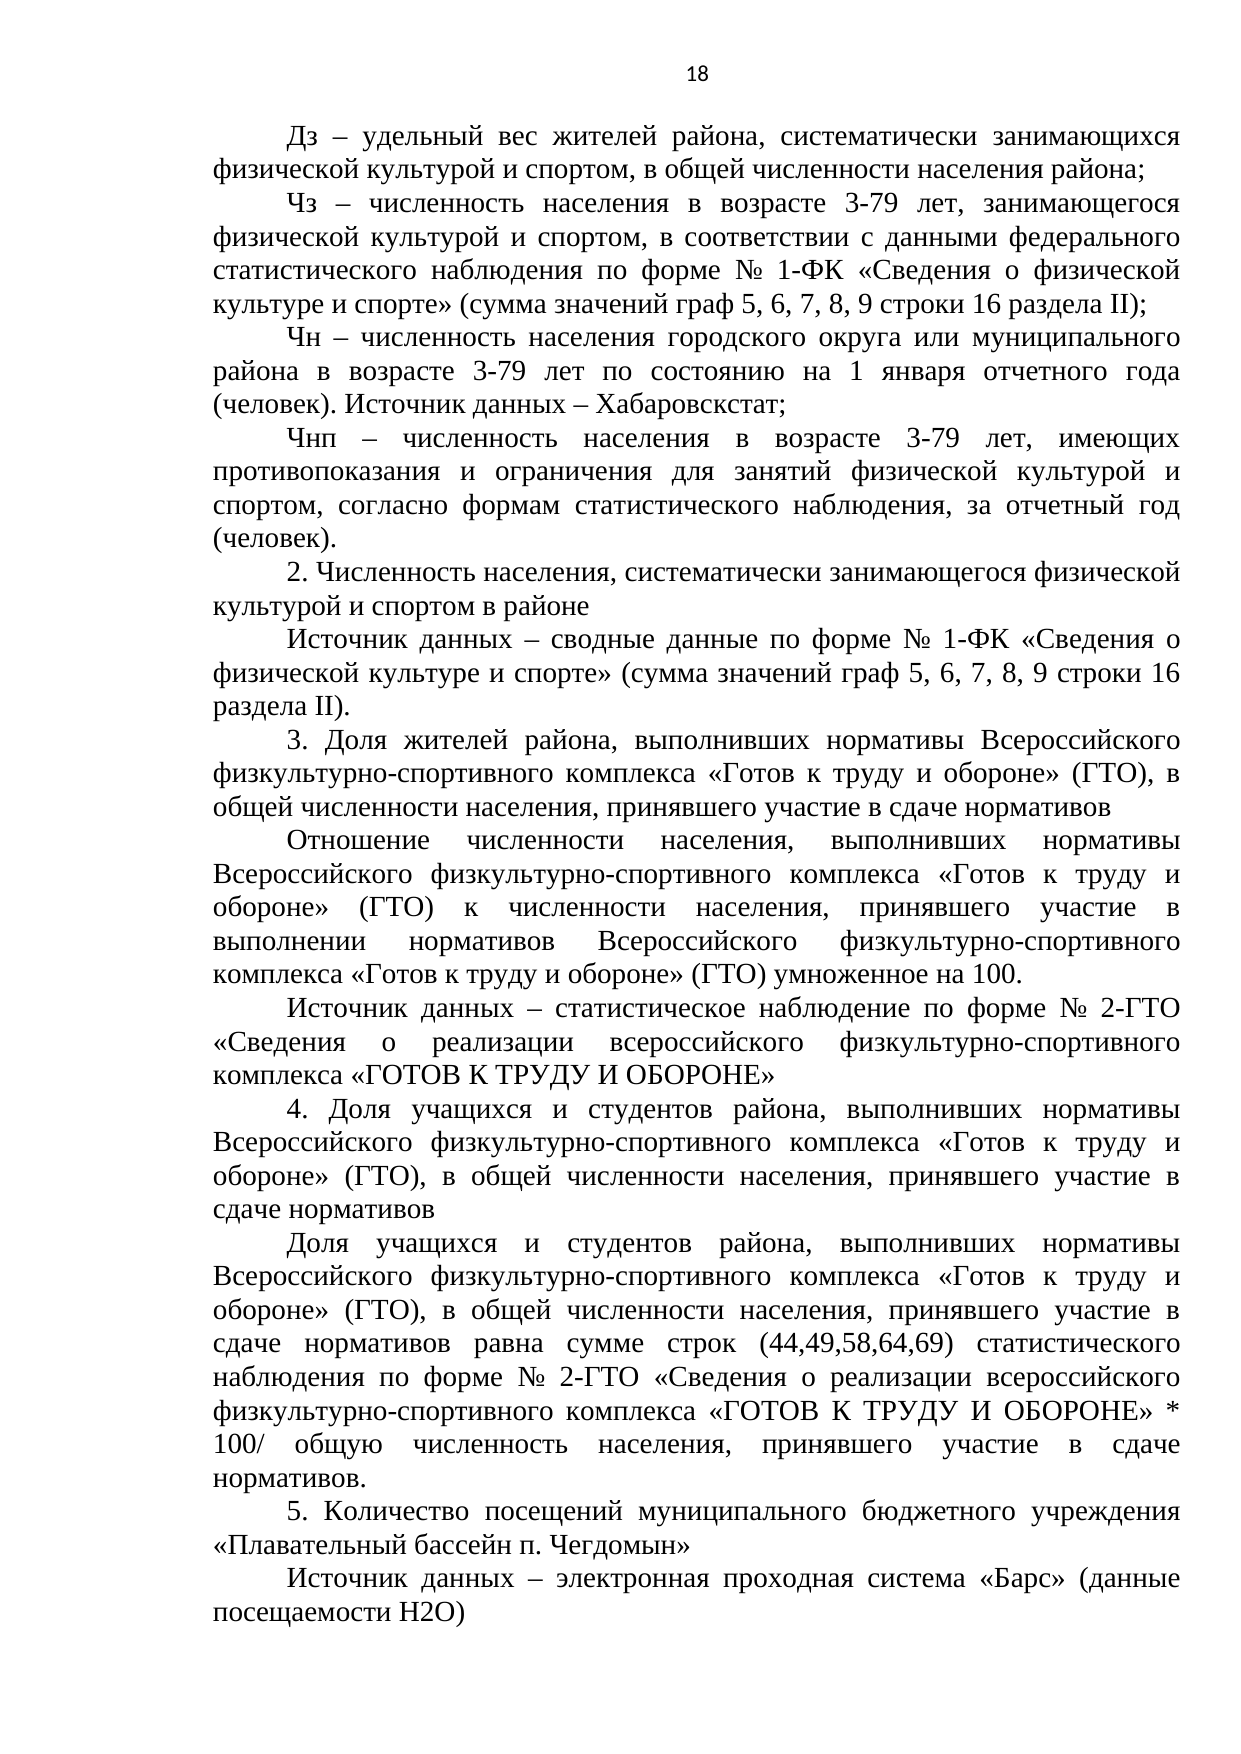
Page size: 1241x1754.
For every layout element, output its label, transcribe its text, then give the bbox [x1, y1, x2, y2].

text Отношение численности населения, выполнивших нормативы Всероссийского физкультурно-спортивного комплекса «Готов к труду и обороне» (ГТО) к численности населения, принявшего участие в выполнении нормативов Всероссийского физкультурно-спортивного комплекса «Готов к труду и обороне» (ГТО) умноженное на 100. [213, 822, 1181, 990]
text 5. Количество посещений муниципального бюджетного учреждения «Плавательный бассейн п. Чегдомын» [213, 1493, 1181, 1560]
text Источник данных – электронная проходная система «Барс» (данные посещаемости Н2О) [213, 1560, 1181, 1627]
text Доля учащихся и студентов района, выполнивших нормативы Всероссийского физкультурно-спортивного комплекса «Готов к труду и обороне» (ГТО), в общей численности населения, принявшего участие в сдаче нормативов равна сумме строк (44,49,58,64,69) статистического наблюдения по форме № 2-ГТО «Сведения о реализации всероссийского физкультурно-спортивного комплекса «ГОТОВ К ТРУДУ И ОБОРОНЕ» * 100/ общую численность населения, принявшего участие в сдаче нормативов. [213, 1225, 1181, 1493]
text 3. Доля жителей района, выполнивших нормативы Всероссийского физкультурно-спортивного комплекса «Готов к труду и обороне» (ГТО), в общей численности населения, принявшего участие в сдаче нормативов [213, 722, 1181, 822]
text Источник данных – сводные данные по форме № 1-ФК «Сведения о физической культуре и спорте» (сумма значений граф 5, 6, 7, 8, 9 строки 16 раздела II). [213, 621, 1181, 722]
text Чн – численность населения городского округа или муниципального района в возрасте 3-79 лет по состоянию на 1 января отчетного года (человек). Источник данных – Хабаровскстат; [213, 319, 1181, 420]
text Дз – удельный вес жителей района, систематически занимающихся физической культурой и спортом, в общей численности населения района; [213, 118, 1181, 185]
text Чз – численность населения в возрасте 3-79 лет, занимающегося физической культурой и спортом, в соответствии с данными федерального статистического наблюдения по форме № 1-ФК «Сведения о физической культуре и спорте» (сумма значений граф 5, 6, 7, 8, 9 строки 16 раздела II); [213, 185, 1181, 319]
text Чнп – численность населения в возрасте 3-79 лет, имеющих противопоказания и ограничения для занятий физической культурой и спортом, согласно формам статистического наблюдения, за отчетный год (человек). [213, 420, 1181, 554]
text 4. Доля учащихся и студентов района, выполнивших нормативы Всероссийского физкультурно-спортивного комплекса «Готов к труду и обороне» (ГТО), в общей численности населения, принявшего участие в сдаче нормативов [213, 1091, 1181, 1225]
text Источник данных – статистическое наблюдение по форме № 2-ГТО «Сведения о реализации всероссийского физкультурно-спортивного комплекса «ГОТОВ К ТРУДУ И ОБОРОНЕ» [213, 990, 1181, 1091]
text 2. Численность населения, систематически занимающегося физической культурой и спортом в районе [213, 554, 1181, 621]
